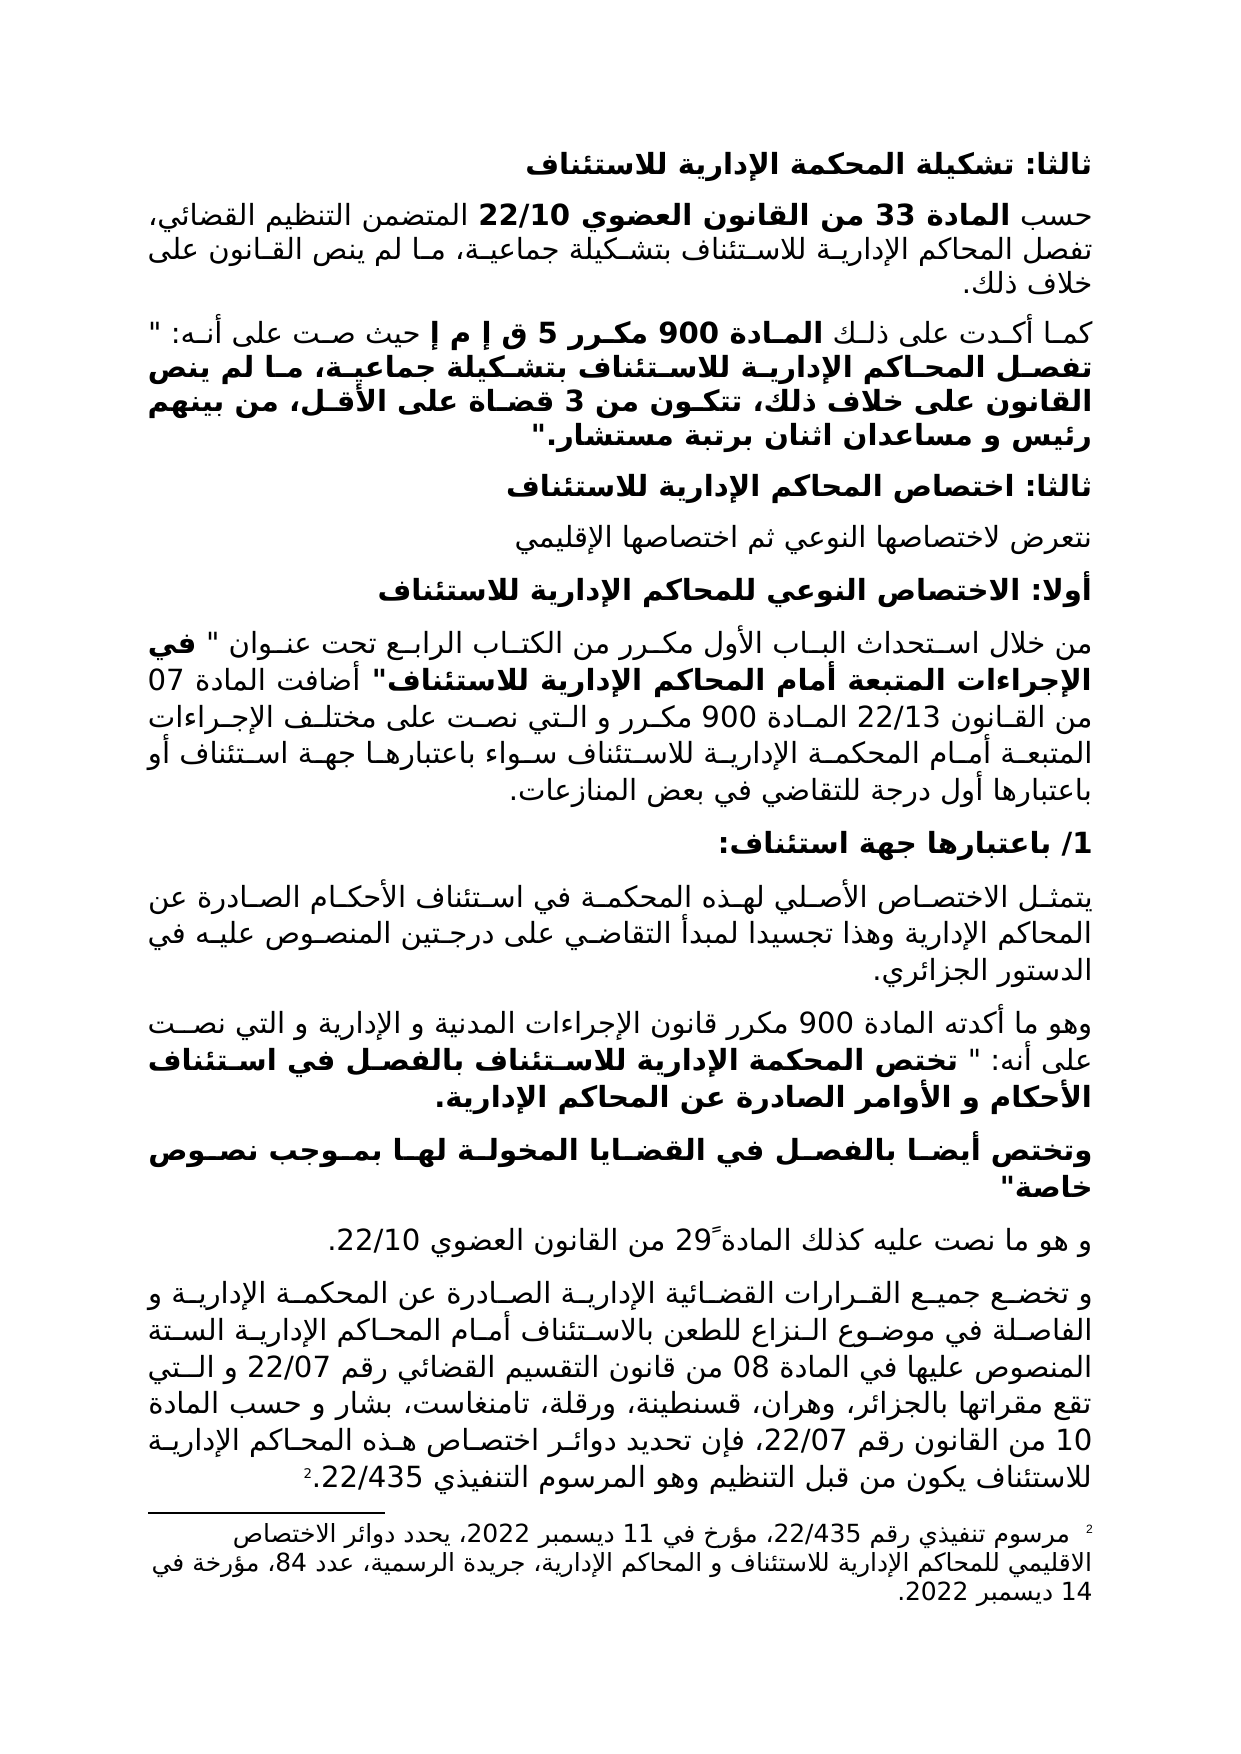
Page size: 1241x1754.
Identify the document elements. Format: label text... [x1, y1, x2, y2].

text كما أكدت على ذلك المادة 900 مكرر 5 ق إ م إ حيث صت على أنه: " تفصل المحاكم الإدارية للاستئناف بتشكيلة جماعية، ما لم ينص القانون على خلاف ذلك، تتكون من 3 قضاة على الأقل، من بينهم رئيس و مساعدان اثنان برتبة مستشار." [148, 317, 1093, 453]
text و هو ما نصت عليه كذلك المادة ً29 من القانون العضوي 22/10. [148, 1223, 1093, 1257]
text من خلال استحداث الباب الأول مكرر من الكتاب الرابع تحت عنوان " في الإجراءات المتبعة أمام المحاكم الإدارية للاستئناف" أضافت المادة 07 من القانون 22/13 المادة 900 مكرر و التي نصت على مختلف الإجراءات المتبعة أمام المحكمة الإدارية للاستئناف سواء باعتبارها جهة استئناف أو باعتبارها أول درجة للتقاضي في بعض المنازعات. [148, 627, 1093, 807]
text أولا: الاختصاص النوعي للمحاكم الإدارية للاستئناف [148, 573, 1093, 607]
text يتمثل الاختصاص الأصلي لهذه المحكمة في استئناف الأحكام الصادرة عن المحاكم الإدارية وهذا تجسيدا لمبدأ التقاضي على درجتين المنصوص عليه في الدستور الجزائري. [148, 880, 1093, 987]
text وتختص أيضا بالفصل في القضايا المخولة لها بموجب نصوص خاصة" [148, 1133, 1093, 1204]
text نتعرض لاختصاصها النوعي ثم اختصاصها الإقليمي [148, 520, 1093, 554]
text وهو ما أكدته المادة 900 مكرر قانون الإجراءات المدنية و الإدارية و التي نصت على أنه: " تختص المحكمة الإدارية للاستئناف بالفصل في استئناف الأحكام و الأوامر الصادرة عن المحاكم الإدارية. [148, 1007, 1093, 1114]
text ثالثا: تشكيلة المحكمة الإدارية للاستئناف [148, 148, 1093, 182]
text ثالثا: اختصاص المحاكم الإدارية للاستئناف [148, 469, 1093, 503]
text 1/ باعتبارها جهة استئناف: [148, 827, 1093, 861]
text حسب المادة 33 من القانون العضوي 22/10 المتضمن التنظيم القضائي، تفصل المحاكم الإدارية للاستئناف بتشكيلة جماعية، ما لم ينص القانون على خلاف ذلك. [148, 198, 1093, 300]
text و تخضع جميع القرارات القضائية الإدارية الصادرة عن المحكمة الإدارية و الفاصلة في موضوع النزاع للطعن بالاستئناف أمام المحاكم الإدارية الستة المنصوص عليها في المادة 08 من قانون التقسيم القضائي رقم 22/07 و التي تقع مقراتها بالجزائر، وهران، قسنطينة، ورقلة، تامنغاست، بشار و حسب المادة 10 من القانون رقم 22/07، فإن تحديد دوائر اختصاص هذه المحاكم الإدارية للاستئناف يكون من قبل التنظيم وهو المرسوم التنفيذي 22/435. [148, 1277, 1093, 1494]
